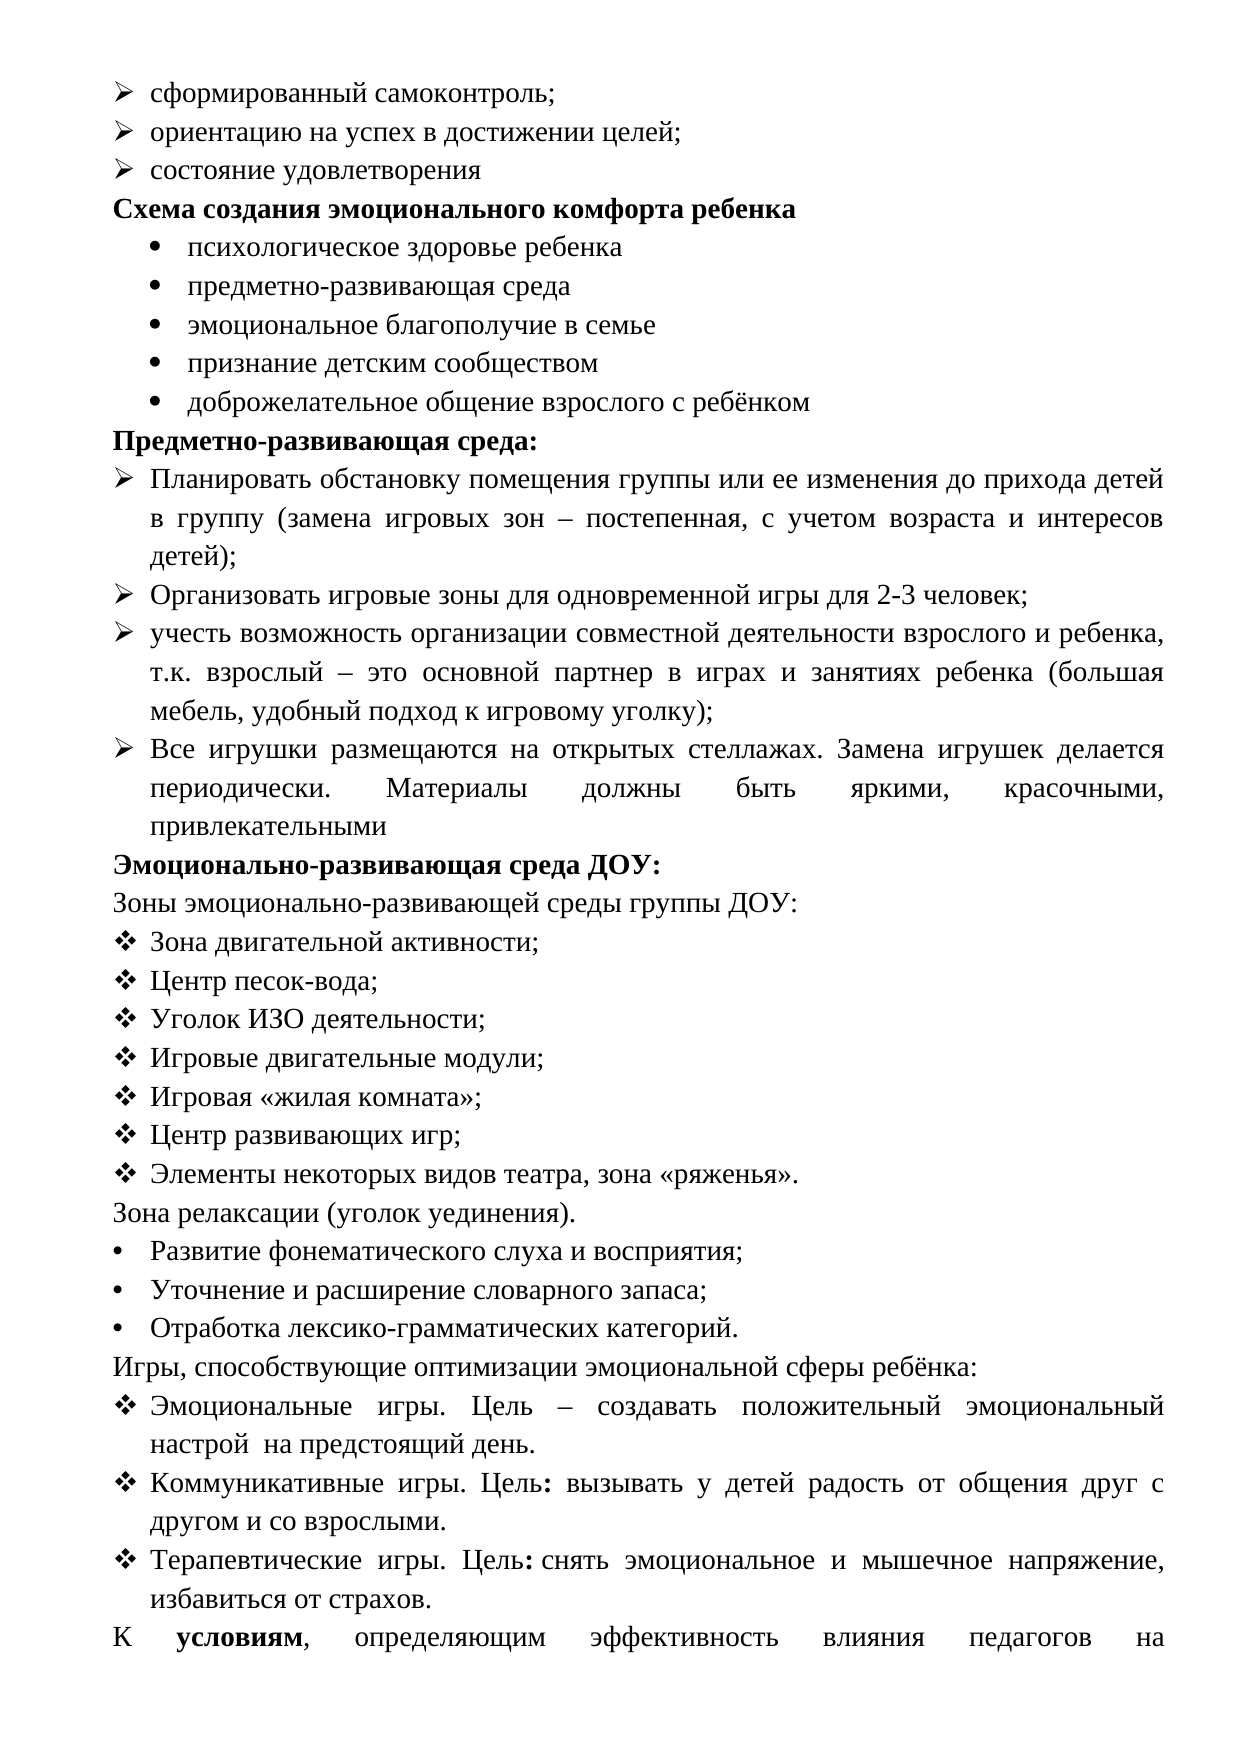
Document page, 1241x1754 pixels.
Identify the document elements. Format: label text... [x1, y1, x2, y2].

list психологическое здоровье ребенка [150, 229, 1165, 263]
list сформированный самоконтроль; [112, 75, 1165, 109]
list Организовать игровые зоны для одновременной игры для 2-3 человек; [112, 577, 1165, 611]
text Эмоционально-развивающая среда ДОУ: [112, 847, 1165, 881]
list Центр песок-вода; [112, 963, 1165, 996]
list признание детским сообществом [150, 345, 1165, 379]
list доброжелательное общение взрослого с ребёнком [150, 384, 1165, 418]
list состояние удовлетворения [112, 152, 1165, 186]
text Зона релаксации (уголок уединения). [112, 1195, 1165, 1228]
list Все игрушки размещаются на открытых стеллажах. Замена игрушек делается периодически. Материалы должны быть яркими, красочными, привлекательными [112, 731, 1165, 842]
list Эмоциональные игры. Цель – создавать положительный эмоциональный настрой на предстоящий день. [112, 1388, 1165, 1460]
list Игровые двигательные модули; [112, 1040, 1165, 1074]
list Элементы некоторых видов театра, зона «ряженья». [112, 1156, 1165, 1190]
list Игровая «жилая комната»; [112, 1079, 1165, 1112]
text Предметно-развивающая среда: [112, 423, 1165, 456]
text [112, 1619, 1165, 1653]
text Зоны эмоционально-развивающей среды группы ДОУ: [112, 886, 1165, 919]
list Планировать обстановку помещения группы или ее изменения до прихода детей в группу (замена игровых зон – постепенная, с учетом возраста и интересов детей); [112, 461, 1165, 572]
list эмоциональное благополучие в семье [150, 307, 1165, 340]
text Игры, способствующие оптимизации эмоциональной сферы ребёнка: [112, 1349, 1165, 1383]
list ориентацию на успех в достижении целей; [112, 114, 1165, 147]
list Развитие фонематического слуха и восприятия; [112, 1233, 1165, 1267]
list Зона двигательной активности; [112, 924, 1165, 958]
list Уточнение и расширение словарного запаса; [112, 1272, 1165, 1306]
list Уголок ИЗО деятельности; [112, 1001, 1165, 1035]
list Терапевтические игры. Цель: снять эмоциональное и мышечное напряжение, избавиться от страхов. [112, 1542, 1165, 1614]
list учесть возможность организации совместной деятельности взрослого и ребенка, т.к. взрослый – это основной партнер в играх и занятиях ребенка (большая мебель, удобный подход к игровому уголку); [112, 616, 1165, 726]
list Центр развивающих игр; [112, 1117, 1165, 1151]
list Отработка лексико-грамматических категорий. [112, 1311, 1165, 1344]
text Схема создания эмоционального комфорта ребенка [112, 191, 1165, 224]
list предметно-развивающая среда [150, 268, 1165, 302]
list Коммуникативные игры. Цель: вызывать у детей радость от общения друг с другом и со взрослыми. [112, 1465, 1165, 1537]
